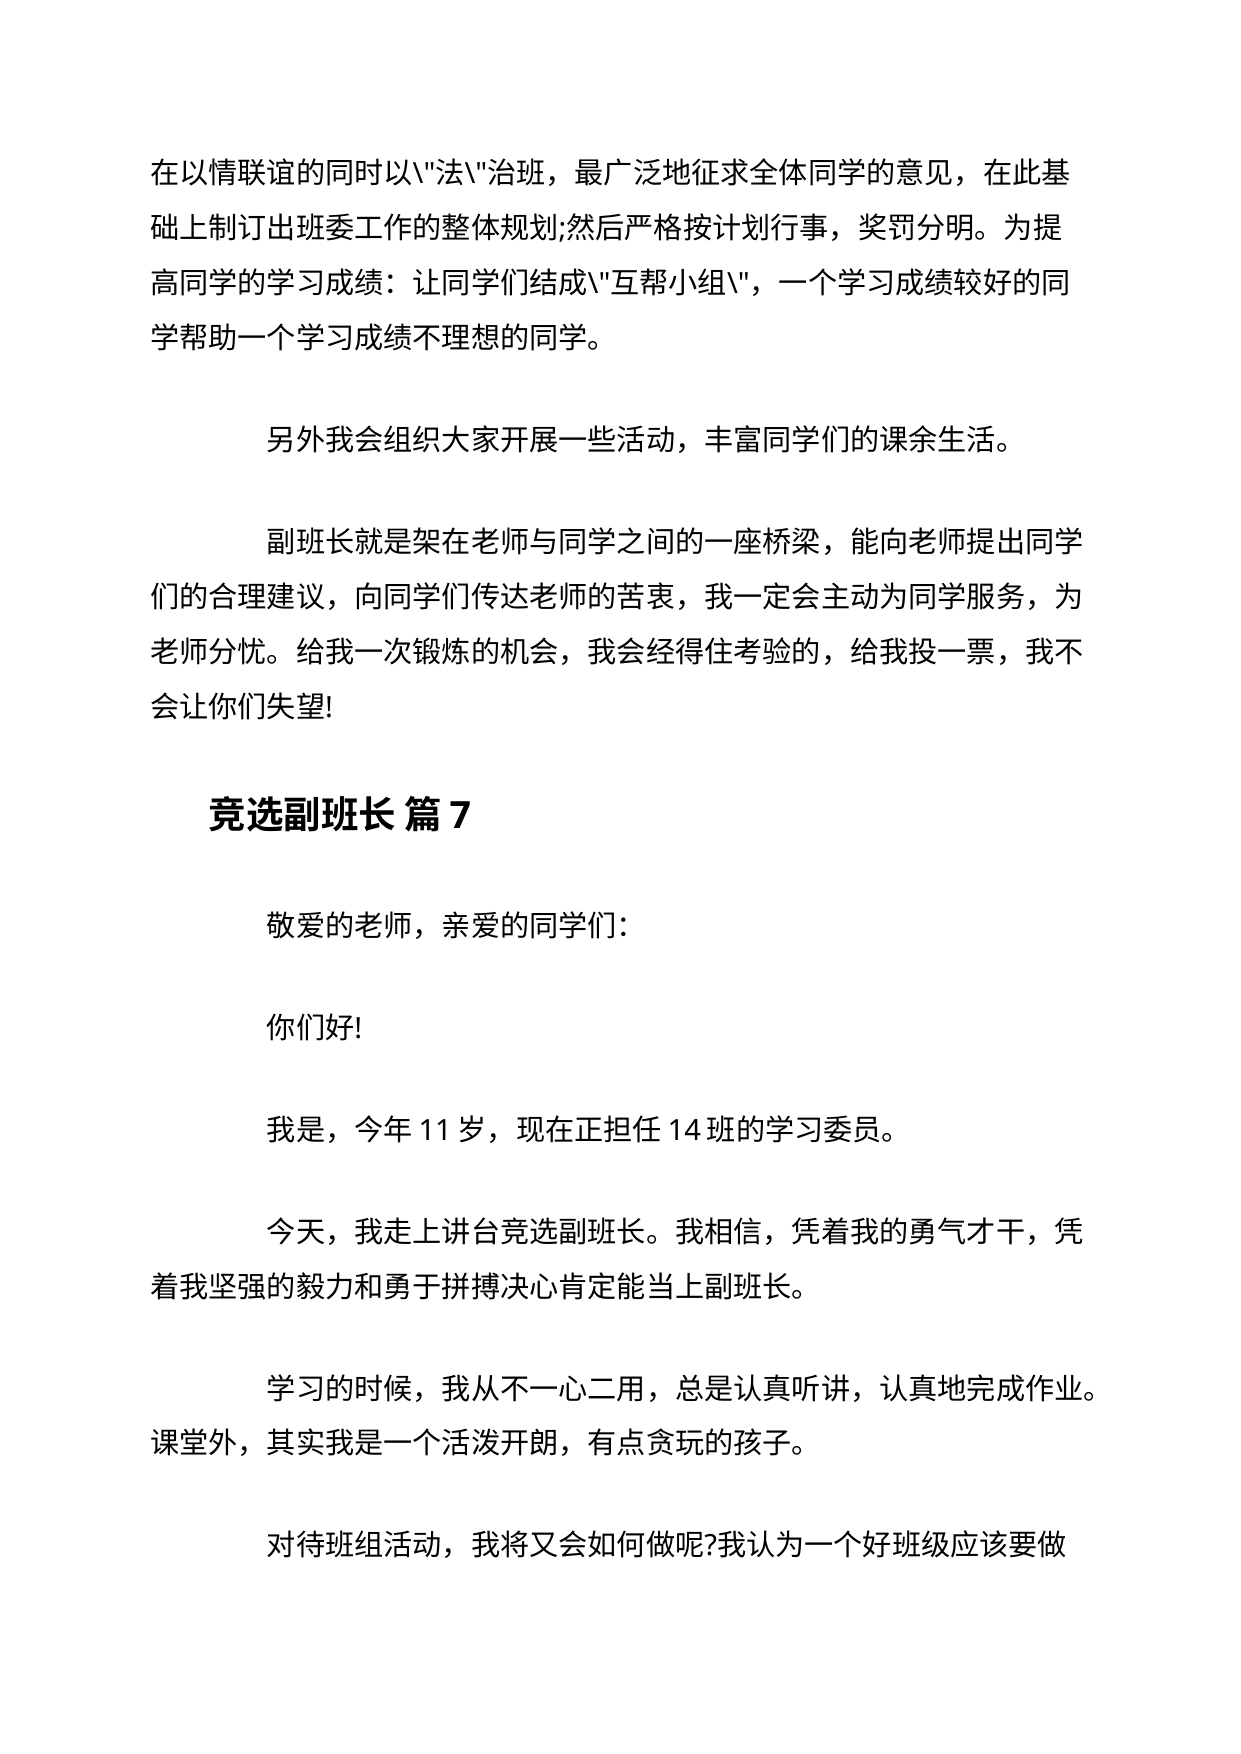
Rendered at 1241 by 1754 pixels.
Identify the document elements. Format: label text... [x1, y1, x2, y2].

text 敬爱的老师，亲爱的同学们： [150, 903, 1090, 945]
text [150, 1522, 1090, 1564]
text 今天，我走上讲台竞选副班长。我相信，凭着我的勇气才干，凭着我坚强的毅力和勇于拼搏决心肯定能当上副班长。 [150, 1208, 1090, 1306]
text 另外我会组织大家开展一些活动，丰富同学们的课余生活。 [150, 417, 1090, 459]
text 我是，今年11岁，现在正担任14班的学习委员。 [150, 1107, 1090, 1149]
text 副班长就是架在老师与同学之间的一座桥梁，能向老师提出同学们的合理建议，向同学们传达老师的苦衷，我一定会主动为同学服务，为老师分忧。给我一次锻炼的机会，我会经得住考验的，给我投一票，我不会让你们失望! [150, 518, 1090, 726]
text 竞选副班长 篇7 [150, 785, 1090, 840]
text 你们好! [150, 1004, 1090, 1047]
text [150, 150, 1090, 357]
text 学习的时候，我从不一心二用，总是认真听讲，认真地完成作业。课堂外，其实我是一个活泼开朗，有点贪玩的孩子。 [150, 1365, 1090, 1462]
